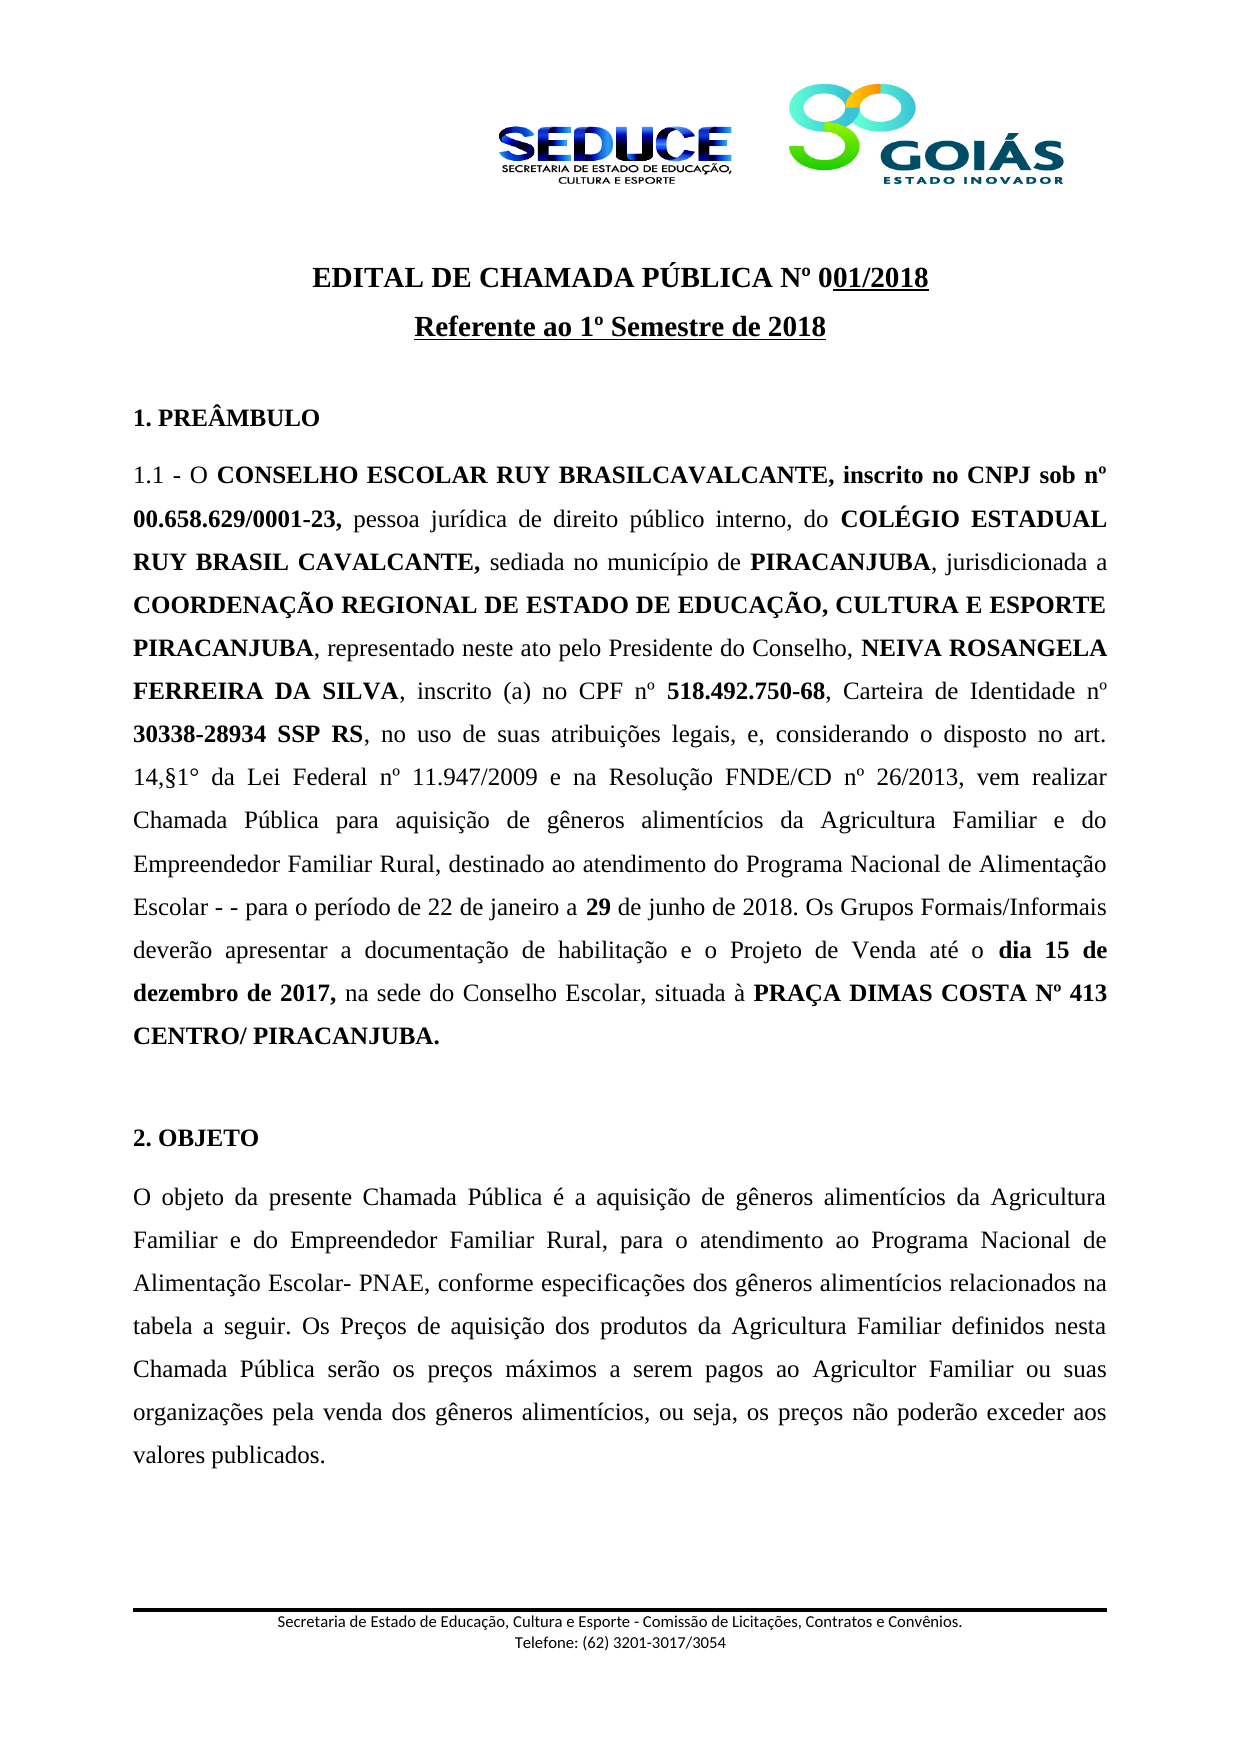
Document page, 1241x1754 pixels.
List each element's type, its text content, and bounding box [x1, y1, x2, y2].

text EDITAL DE CHAMADA PÚBLICA Nº 001/2018 [133, 260, 1107, 294]
text 1. PREÂMBULO [133, 403, 1107, 432]
text O objeto da presente Chamada Pública é a aquisição de gêneros alimentícios da Agricultura Familiar e do Empreendedor Familiar Rural, para o atendimento ao Programa Nacional de Alimentação Escolar- PNAE, conforme especificações dos gêneros alimentícios relacionados na tabela a seguir. Os Preços de aquisição dos produtos da Agricultura Familiar definidos nesta Chamada Pública serão os preços máximos a serem pagos ao Agricultor Familiar ou suas organizações pela venda dos gêneros alimentícios, ou seja, os preços não poderão exceder aos valores publicados. [133, 1182, 1107, 1469]
text 1.1 - O CONSELHO ESCOLAR RUY BRASILCAVALCANTE, inscrito no CNPJ sob nº 00.658.629/0001-23, pessoa jurídica de direito público interno, do COLÉGIO ESTADUAL RUY BRASIL CAVALCANTE, sediada no município de PIRACANJUBA, jurisdicionada a COORDENAÇÃO REGIONAL DE ESTADO DE EDUCAÇÃO, CULTURA E ESPORTE PIRACANJUBA, representado neste ato pelo Presidente do Conselho, NEIVA ROSANGELA FERREIRA DA SILVA, inscrito (a) no CPF nº 518.492.750-68, Carteira de Identidade nº 30338-28934 SSP RS, no uso de suas atribuições legais, e, considerando o disposto no art. 14,§1° da Lei Federal nº 11.947/2009 e na Resolução FNDE/CD nº 26/2013, vem realizar Chamada Pública para aquisição de gêneros alimentícios da Agricultura Familiar e do Empreendedor Familiar Rural, destinado ao atendimento do Programa Nacional de Alimentação Escolar - - para o período de 22 de janeiro a 29 de junho de 2018. Os Grupos Formais/Informais deverão apresentar a documentação de habilitação e o Projeto de Venda até o dia 15 de dezembro de 2017, na sede do Conselho Escolar, situada à PRAÇA DIMAS COSTA Nº 413 CENTRO/ PIRACANJUBA. [133, 461, 1107, 1050]
picture [477, 73, 1108, 212]
text 2. OBJETO [133, 1123, 1107, 1152]
text Referente ao 1º Semestre de 2018 [133, 309, 1107, 343]
